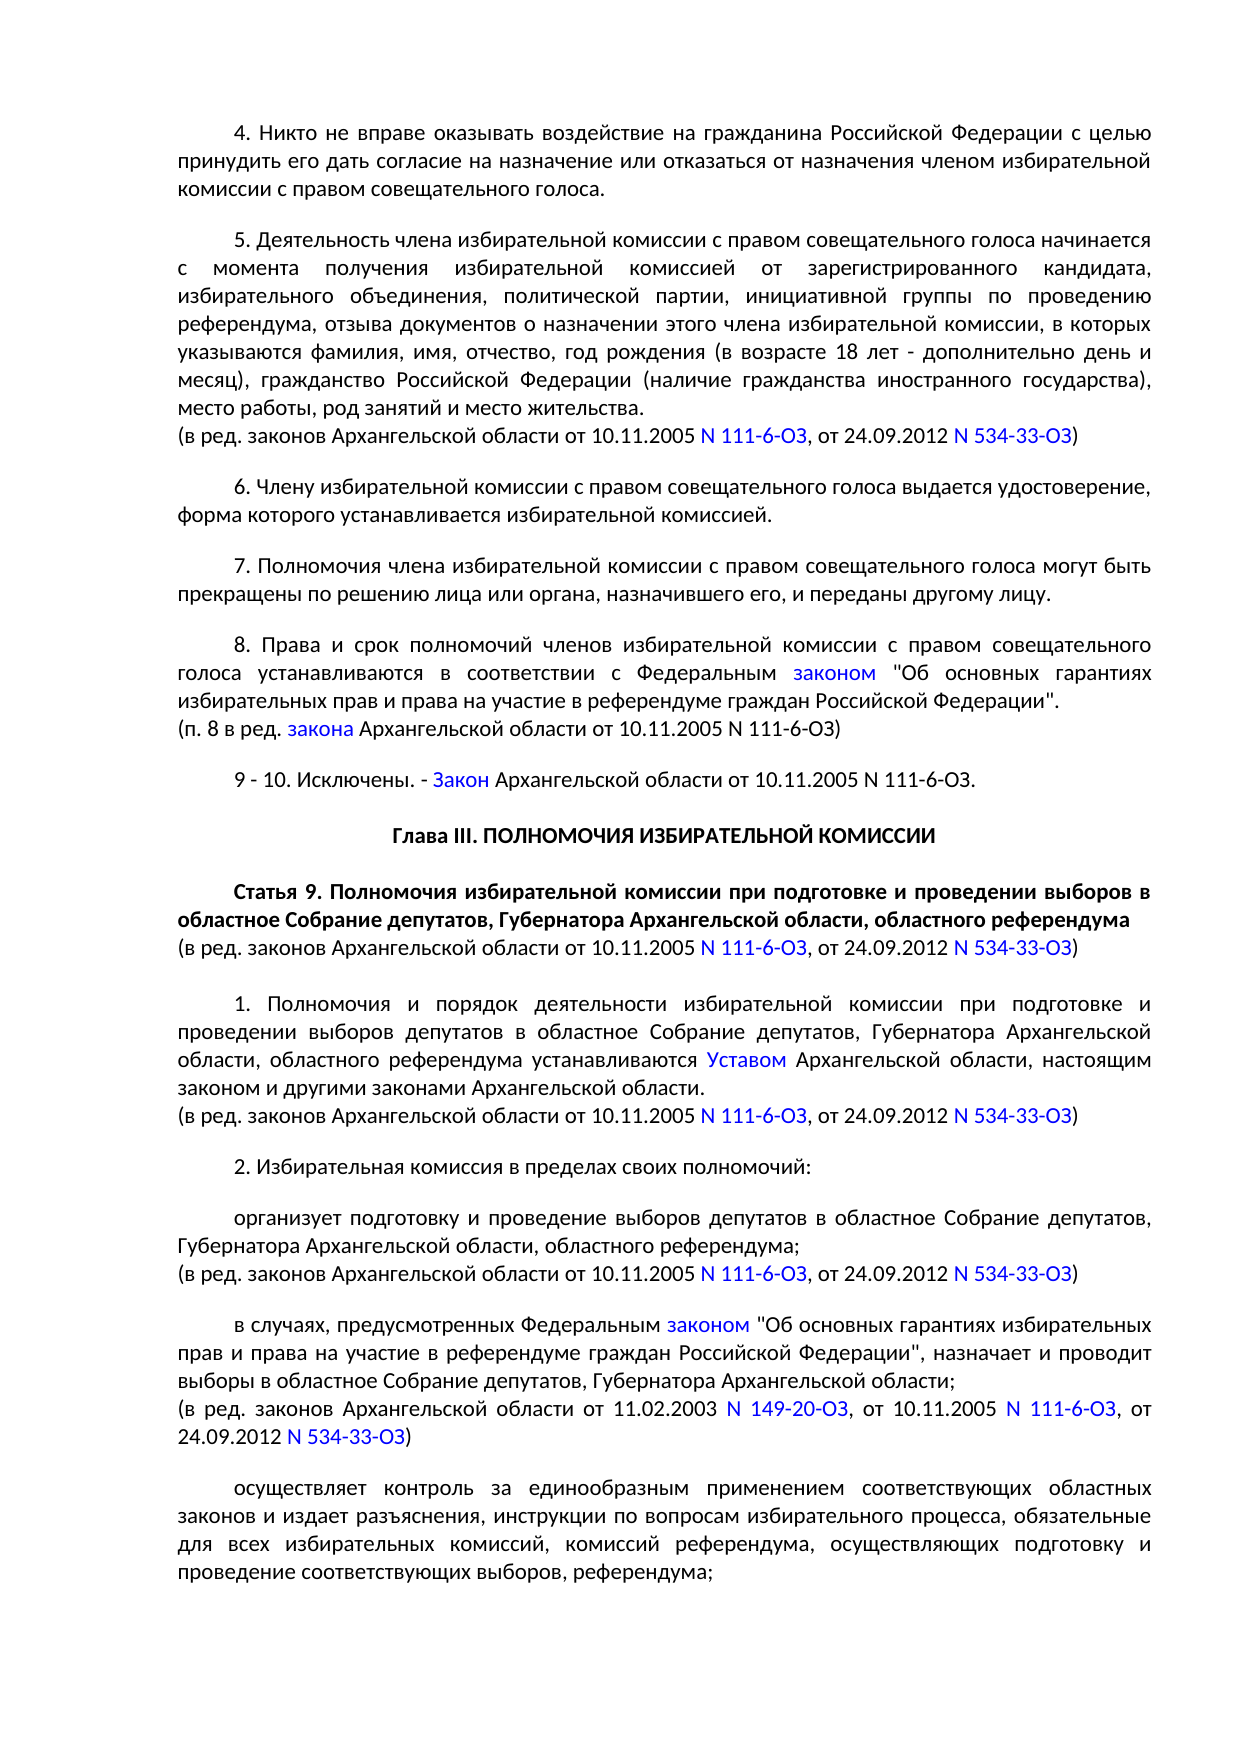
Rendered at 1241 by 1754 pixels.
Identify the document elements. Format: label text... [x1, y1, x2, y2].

text (в ред. законов Архангельской области от 10.11.2005 N 111-6-ОЗ, от 24.09.2012 N 534-33-ОЗ) [177, 1101, 1152, 1129]
text 6. Члену избирательной комиссии с правом совещательного голоса выдается удостоверение, форма которого устанавливается избирательной комиссией. [177, 472, 1152, 528]
text 9 - 10. Исключены. - Закон Архангельской области от 10.11.2005 N 111-6-ОЗ. [177, 765, 1152, 793]
title Глава III. ПОЛНОМОЧИЯ ИЗБИРАТЕЛЬНОЙ КОМИССИИ [177, 821, 1152, 849]
text (в ред. законов Архангельской области от 10.11.2005 N 111-6-ОЗ, от 24.09.2012 N 534-33-ОЗ) [177, 421, 1152, 449]
text (в ред. законов Архангельской области от 10.11.2005 N 111-6-ОЗ, от 24.09.2012 N 534-33-ОЗ) [177, 933, 1152, 961]
text (в ред. законов Архангельской области от 11.02.2003 N 149-20-ОЗ, от 10.11.2005 N 111-6-ОЗ, от 24.09.2012 N 534-33-ОЗ) [177, 1394, 1152, 1450]
text 8. Права и срок полномочий членов избирательной комиссии с правом совещательного голоса устанавливаются в соответствии с Федеральным законом "Об основных гарантиях избирательных прав и права на участие в референдуме граждан Российской Федерации". [177, 630, 1152, 714]
text осуществляет контроль за единообразным применением соответствующих областных законов и издает разъяснения, инструкции по вопросам избирательного процесса, обязательные для всех избирательных комиссий, комиссий референдума, осуществляющих подготовку и проведение соответствующих выборов, референдума; [177, 1473, 1152, 1585]
text (п. 8 в ред. закона Архангельской области от 10.11.2005 N 111-6-ОЗ) [177, 714, 1152, 742]
text 5. Деятельность члена избирательной комиссии с правом совещательного голоса начинается с момента получения избирательной комиссией от зарегистрированного кандидата, избирательного объединения, политической партии, инициативной группы по проведению референдума, отзыва документов о назначении этого члена избирательной комиссии, в которых указываются фамилия, имя, отчество, год рождения (в возрасте 18 лет - дополнительно день и месяц), гражданство Российской Федерации (наличие гражданства иностранного государства), место работы, род занятий и место жительства. [177, 225, 1152, 421]
text (в ред. законов Архангельской области от 10.11.2005 N 111-6-ОЗ, от 24.09.2012 N 534-33-ОЗ) [177, 1259, 1152, 1287]
text 1. Полномочия и порядок деятельности избирательной комиссии при подготовке и проведении выборов депутатов в областное Собрание депутатов, Губернатора Архангельской области, областного референдума устанавливаются Уставом Архангельской области, настоящим законом и другими законами Архангельской области. [177, 989, 1152, 1101]
text 7. Полномочия члена избирательной комиссии с правом совещательного голоса могут быть прекращены по решению лица или органа, назначившего его, и переданы другому лицу. [177, 551, 1152, 607]
text 4. Никто не вправе оказывать воздействие на гражданина Российской Федерации с целью принудить его дать согласие на назначение или отказаться от назначения членом избирательной комиссии с правом совещательного голоса. [177, 118, 1152, 202]
title Статья 9. Полномочия избирательной комиссии при подготовке и проведении выборов в областное Собрание депутатов, Губернатора Архангельской области, областного референдума [177, 877, 1152, 933]
text 2. Избирательная комиссия в пределах своих полномочий: [177, 1152, 1152, 1180]
text в случаях, предусмотренных Федеральным законом "Об основных гарантиях избирательных прав и права на участие в референдуме граждан Российской Федерации", назначает и проводит выборы в областное Собрание депутатов, Губернатора Архангельской области; [177, 1310, 1152, 1394]
text организует подготовку и проведение выборов депутатов в областное Собрание депутатов, Губернатора Архангельской области, областного референдума; [177, 1203, 1152, 1259]
